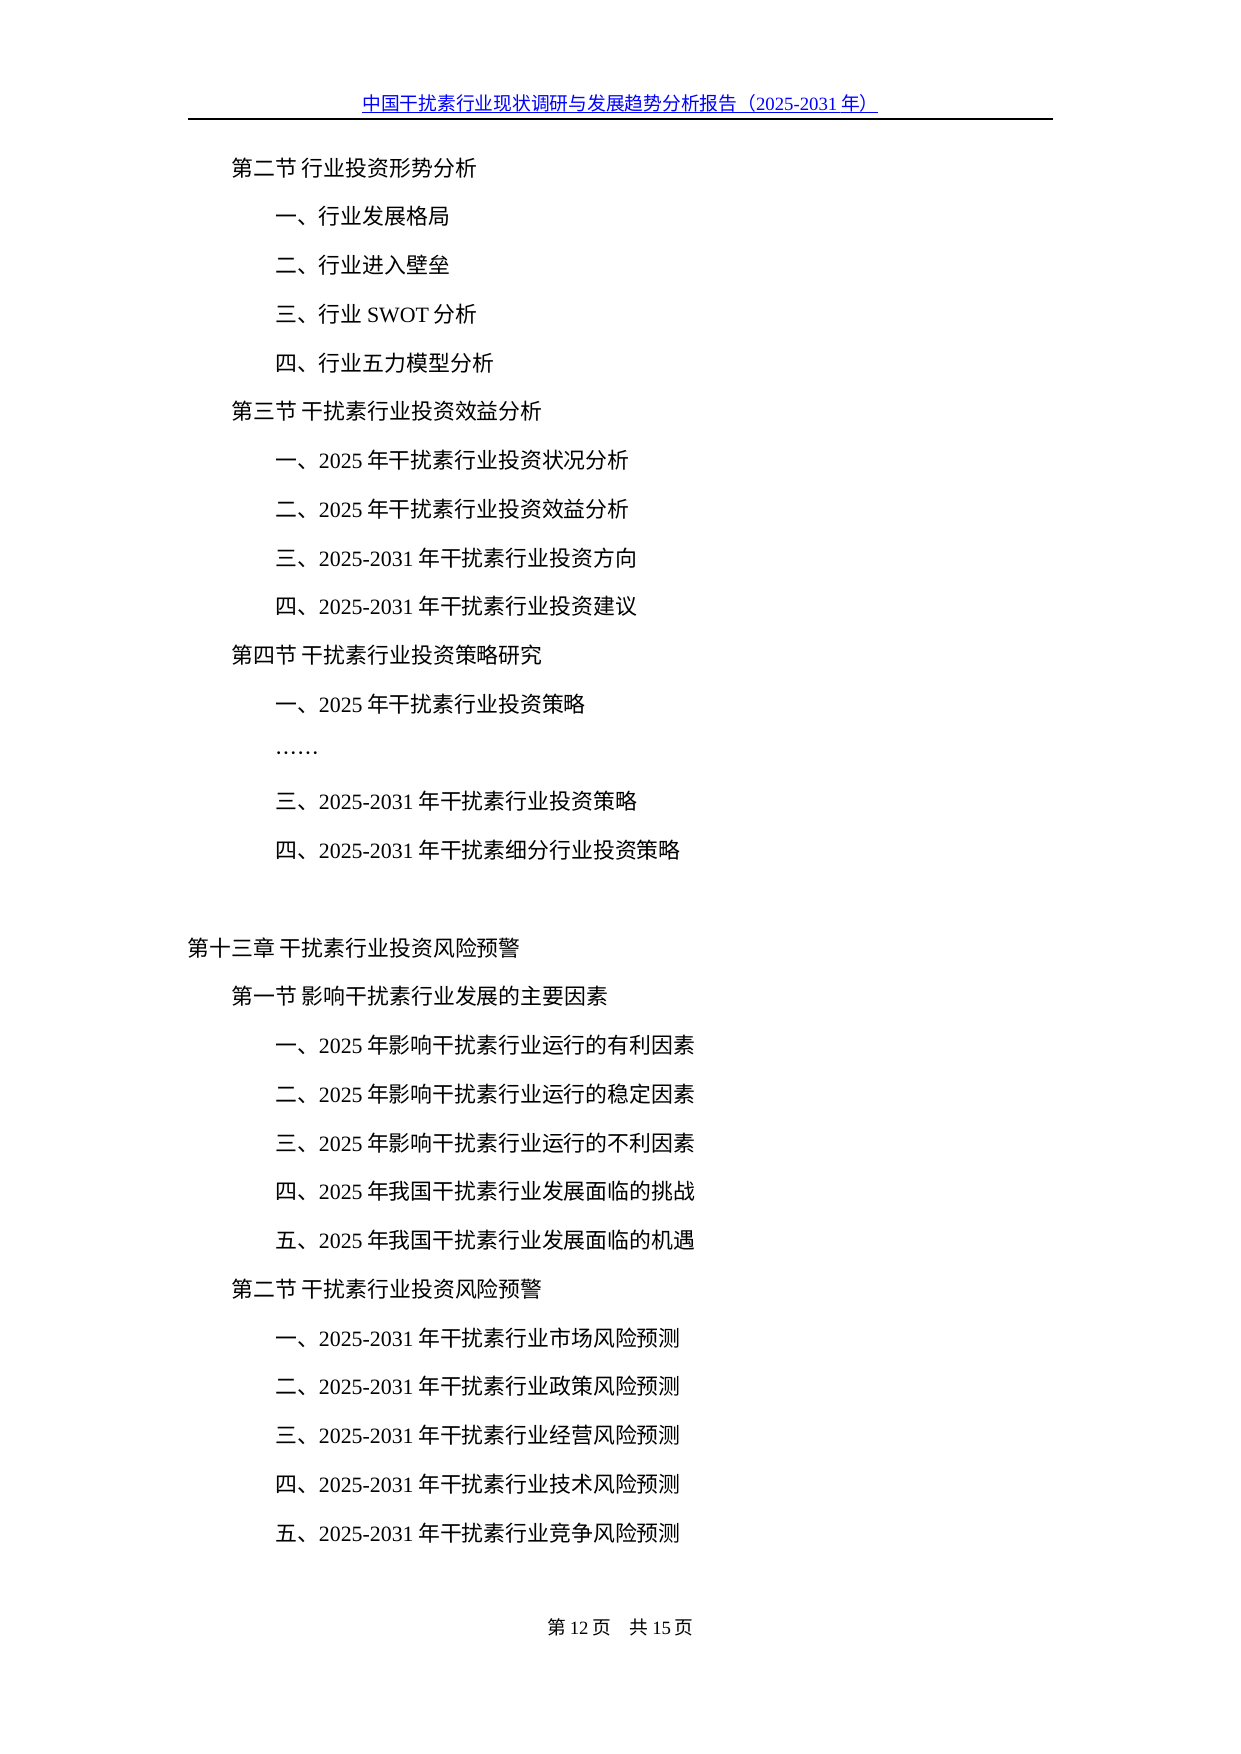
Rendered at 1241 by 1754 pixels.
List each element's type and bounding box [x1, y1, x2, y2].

text [187, 150, 1053, 1548]
